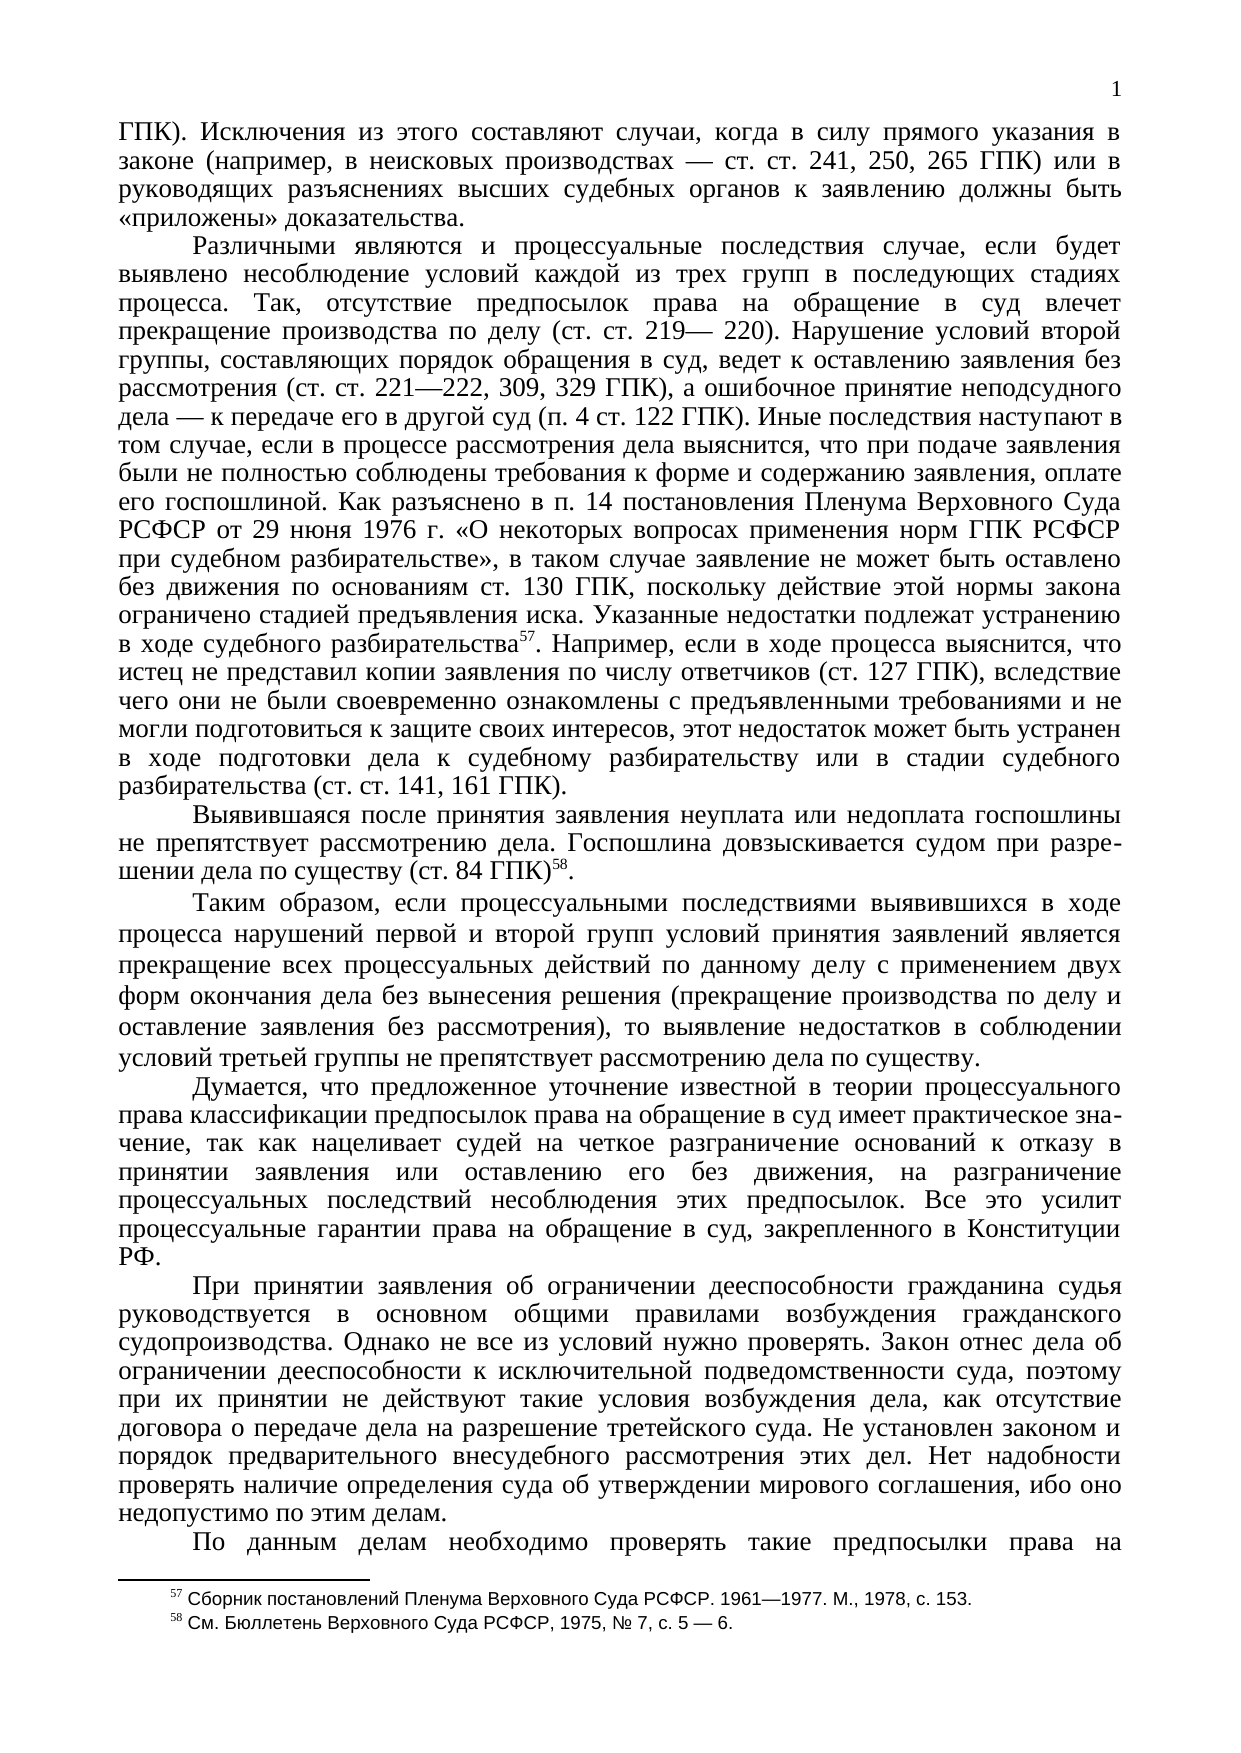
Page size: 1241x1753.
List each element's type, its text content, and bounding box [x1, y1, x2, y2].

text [118, 1527, 1122, 1556]
text Думается, что предложенное уточнение известной в теории процессуального права классификации предпосылок права на обращение в суд имеет практическое значение, так как нацеливает судей на четкое разграничение оснований к отказу в принятии заявления или оставлению его без движения, на разграничение процессуальных последствий несоблюдения этих предпосылок. Все это усилит процессуальные гарантии права на обращение в суд, закрепленного в Конституции РФ. [118, 1072, 1122, 1271]
text Таким образом, если процессуальными последствиями выявившихся в ходе процесса нарушений первой и второй групп условий принятия заявлений является прекращение всех процессуальных действий по данному делу с применением двух форм окончания дела без вынесения решения (прекращение производства по делу и оставление заявления без рассмотрения), то выявление недостатков в соблюдении условий третьей группы не препятствует рассмотрению дела по существу. [118, 886, 1122, 1072]
text Различными являются и процессуальные последствия случае, если будет выявлено несоблюдение условий каждой из трех групп в последующих стадиях процесса. Так, отсутствие предпосылок права на обращение в суд влечет прекращение производства по делу (ст. ст. 219— 220). Нарушение условий второй группы, составляющих порядок обращения в суд, ведет к оставлению заявления без рассмотрения (ст. ст. 221—222, 309, 329 ГПК), а ошибочное принятие неподсудного дела — к передаче его в другой суд (п. 4 ст. 122 ГПК). Иные последствия наступают в том случае, если в процессе рассмотрения дела выяснится, что при подаче заявления были не полностью соблюдены требования к форме и содержанию заявления, оплате его госпошлиной. Как разъяснено в п. 14 постановления Пленума Верховного Суда РСФСР от 29 нюня 1976 г. «О некоторых вопросах применения норм ГПК РСФСР при судебном разбирательстве», в таком случае заявление не может быть оставлено без движения по основаниям ст. 130 ГПК, поскольку действие этой нормы закона ограничено стадией предъявления иска. Указанные недостатки подлежат устранению в ходе судебного разбирательства. Например, если в ходе процесса выяснится, что истец не представил копии заявления по числу ответчиков (ст. 127 ГПК), вследствие чего они не были своевременно ознакомлены с предъявленными требованиями и не могли подготовиться к защите своих интересов, этот недостаток может быть устранен в ходе подготовки дела к судебному разбирательству или в стадии судебного разбирательства (ст. ст. 141, 161 ГПК). [118, 232, 1122, 800]
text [118, 118, 1122, 232]
text При принятии заявления об ограничении дееспособности гражданина судья руководствуется в основном общими правилами возбуждения гражданского судопроизводства. Однако не все из условий нужно проверять. Закон отнес дела об ограничении дееспособности к исключительной подведомственности суда, поэтому при их принятии не действуют такие условия возбуждения дела, как отсутствие договора о передаче дела на разрешение третейского суда. Не установлен законом и порядок предварительного внесудебного рассмотрения этих дел. Нет надобности проверять наличие определения суда об утверждении мирового соглашения, ибо оно недопустимо по этим делам. [118, 1271, 1122, 1527]
text Выявившаяся после принятия заявления неуплата или недоплата госпошлины не препятствует рассмотрению дела. Госпошлина довзыскивается судом при разрешении дела по существу (ст. 84 ГПК). [118, 800, 1122, 886]
